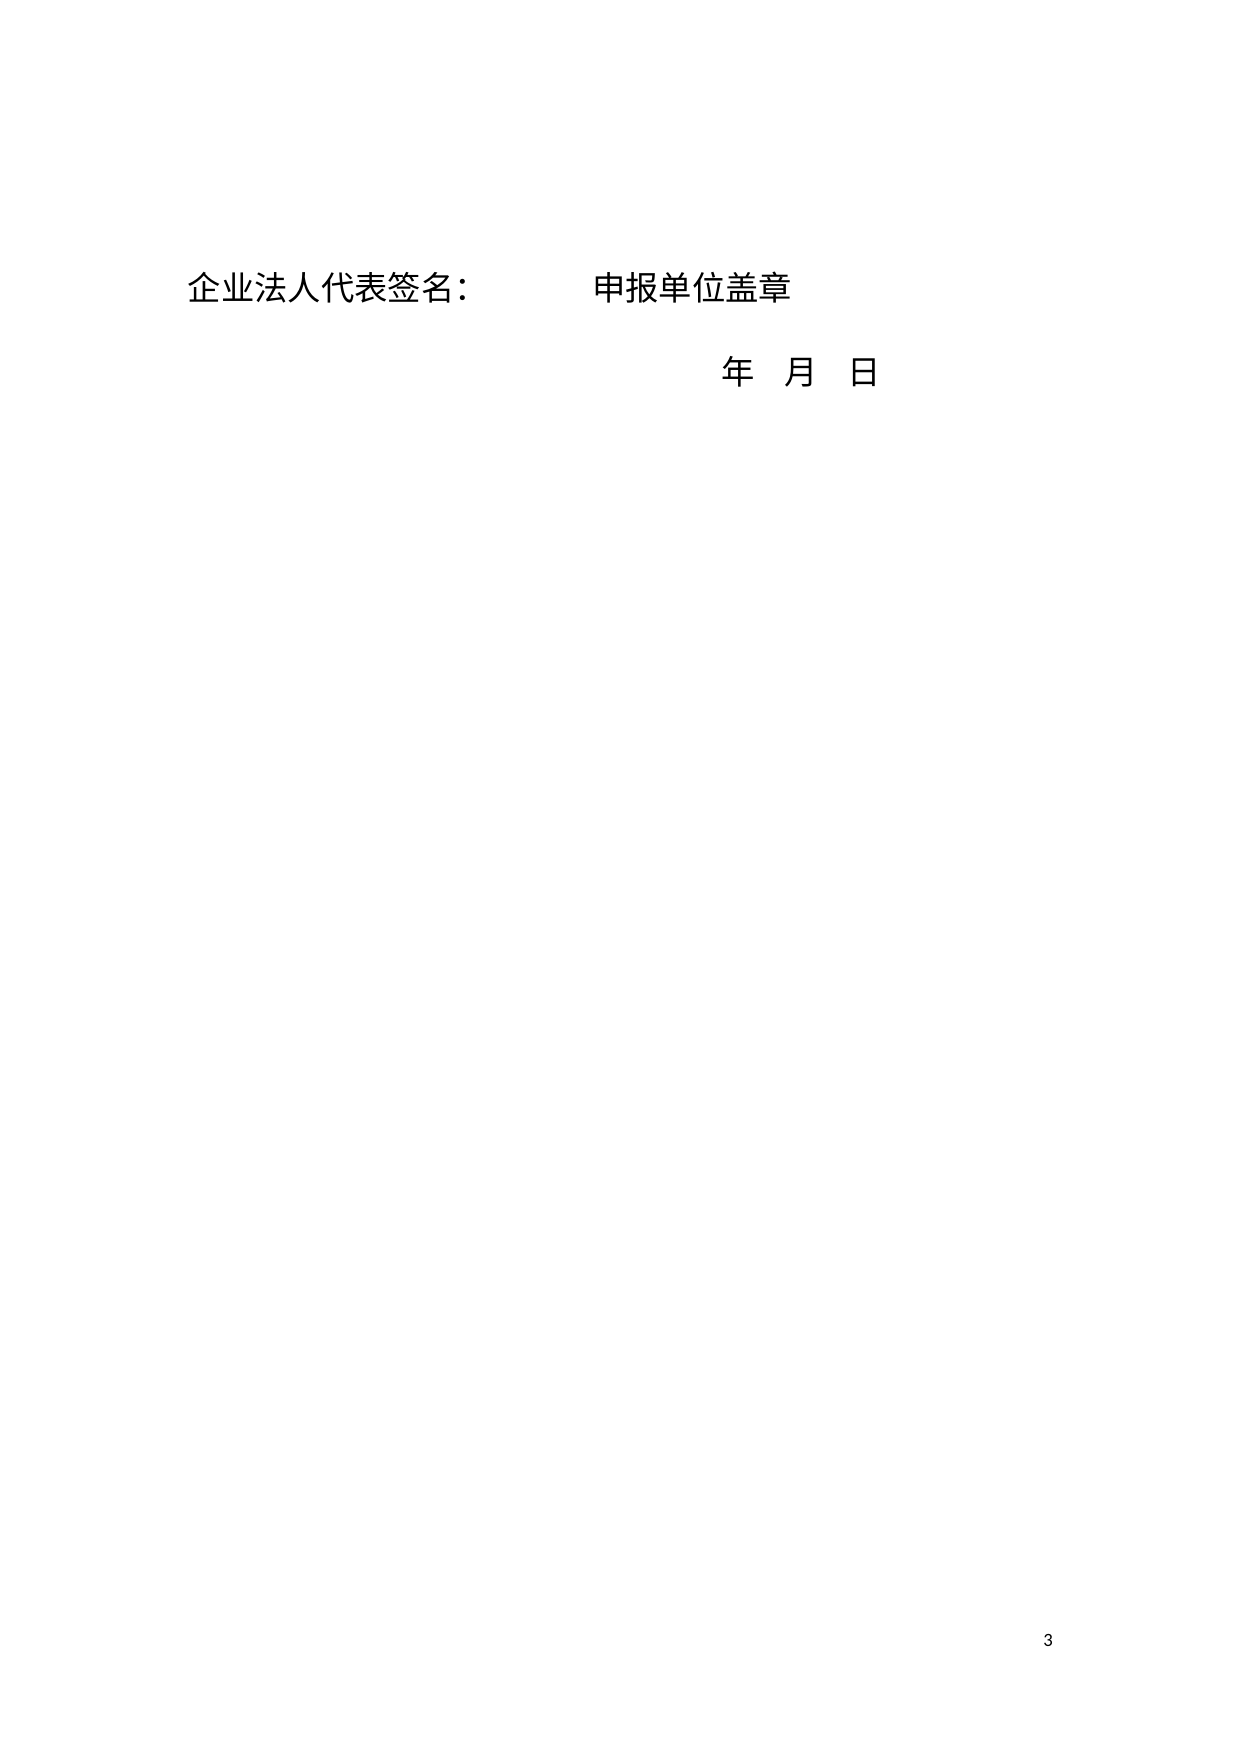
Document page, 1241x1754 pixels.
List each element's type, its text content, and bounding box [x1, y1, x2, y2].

text 年 月 日 [187, 337, 1053, 402]
text 企业法人代表签名： 申报单位盖章 [187, 253, 1053, 318]
